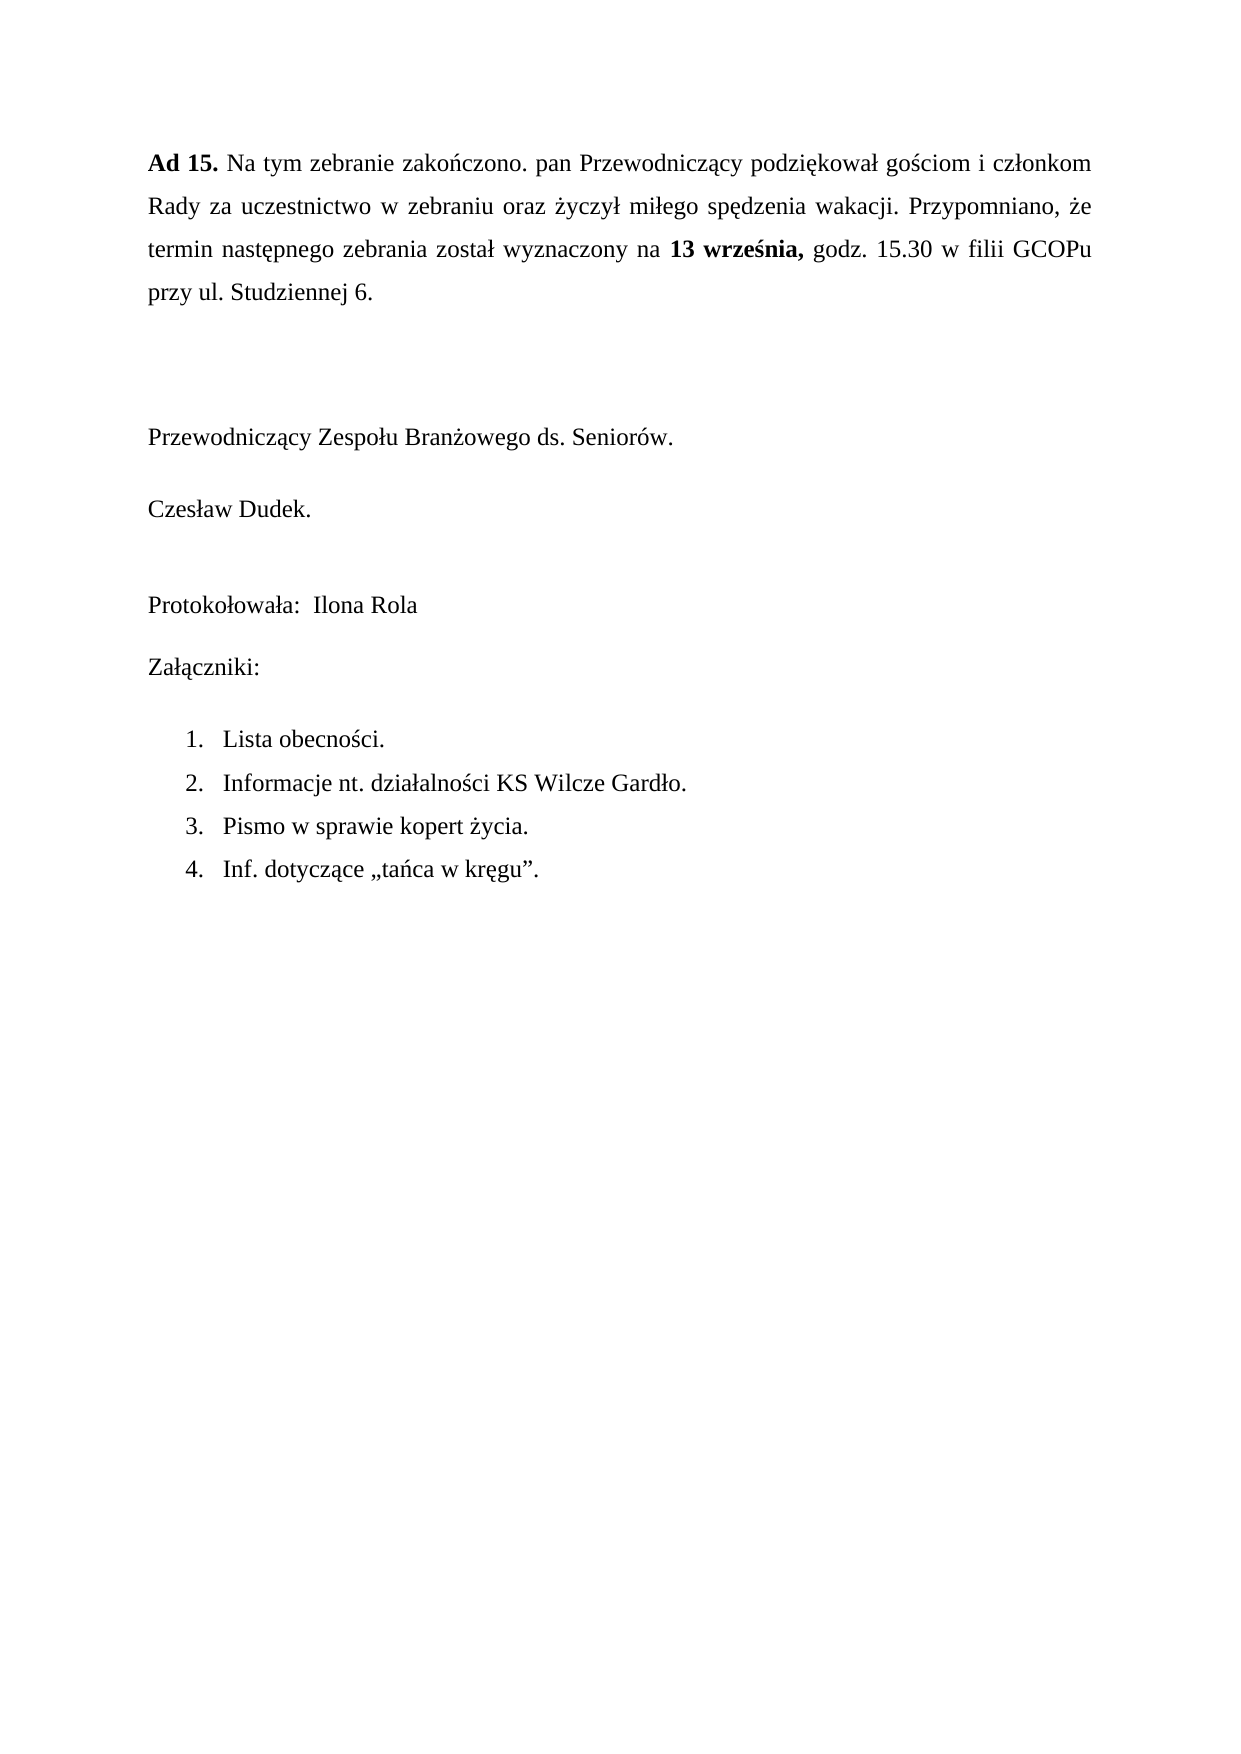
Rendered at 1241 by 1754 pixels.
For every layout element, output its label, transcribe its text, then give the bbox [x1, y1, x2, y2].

text Ad 15. Na tym zebranie zakończono. pan Przewodniczący podziękował gościom i członkom Rady za uczestnictwo w zebraniu oraz życzył miłego spędzenia wakacji. Przypomniano, że termin następnego zebrania został wyznaczony na 13 września, godz. 15.30 w filii GCOPu przy ul. Studziennej 6. [148, 148, 1093, 306]
text Czesław Dudek. [148, 494, 1093, 523]
text Przewodniczący Zespołu Branżowego ds. Seniorów. [148, 422, 1093, 450]
text Protokołowała: Ilona Rola [148, 590, 1093, 619]
list Pismo w sprawie kopert życia. [185, 811, 1093, 839]
text Załączniki: [148, 652, 1093, 681]
list Lista obecności. [185, 724, 1093, 753]
list Inf. dotyczące „tańca w kręgu”. [185, 854, 1093, 883]
list Informacje nt. działalności KS Wilcze Gardło. [185, 768, 1093, 796]
